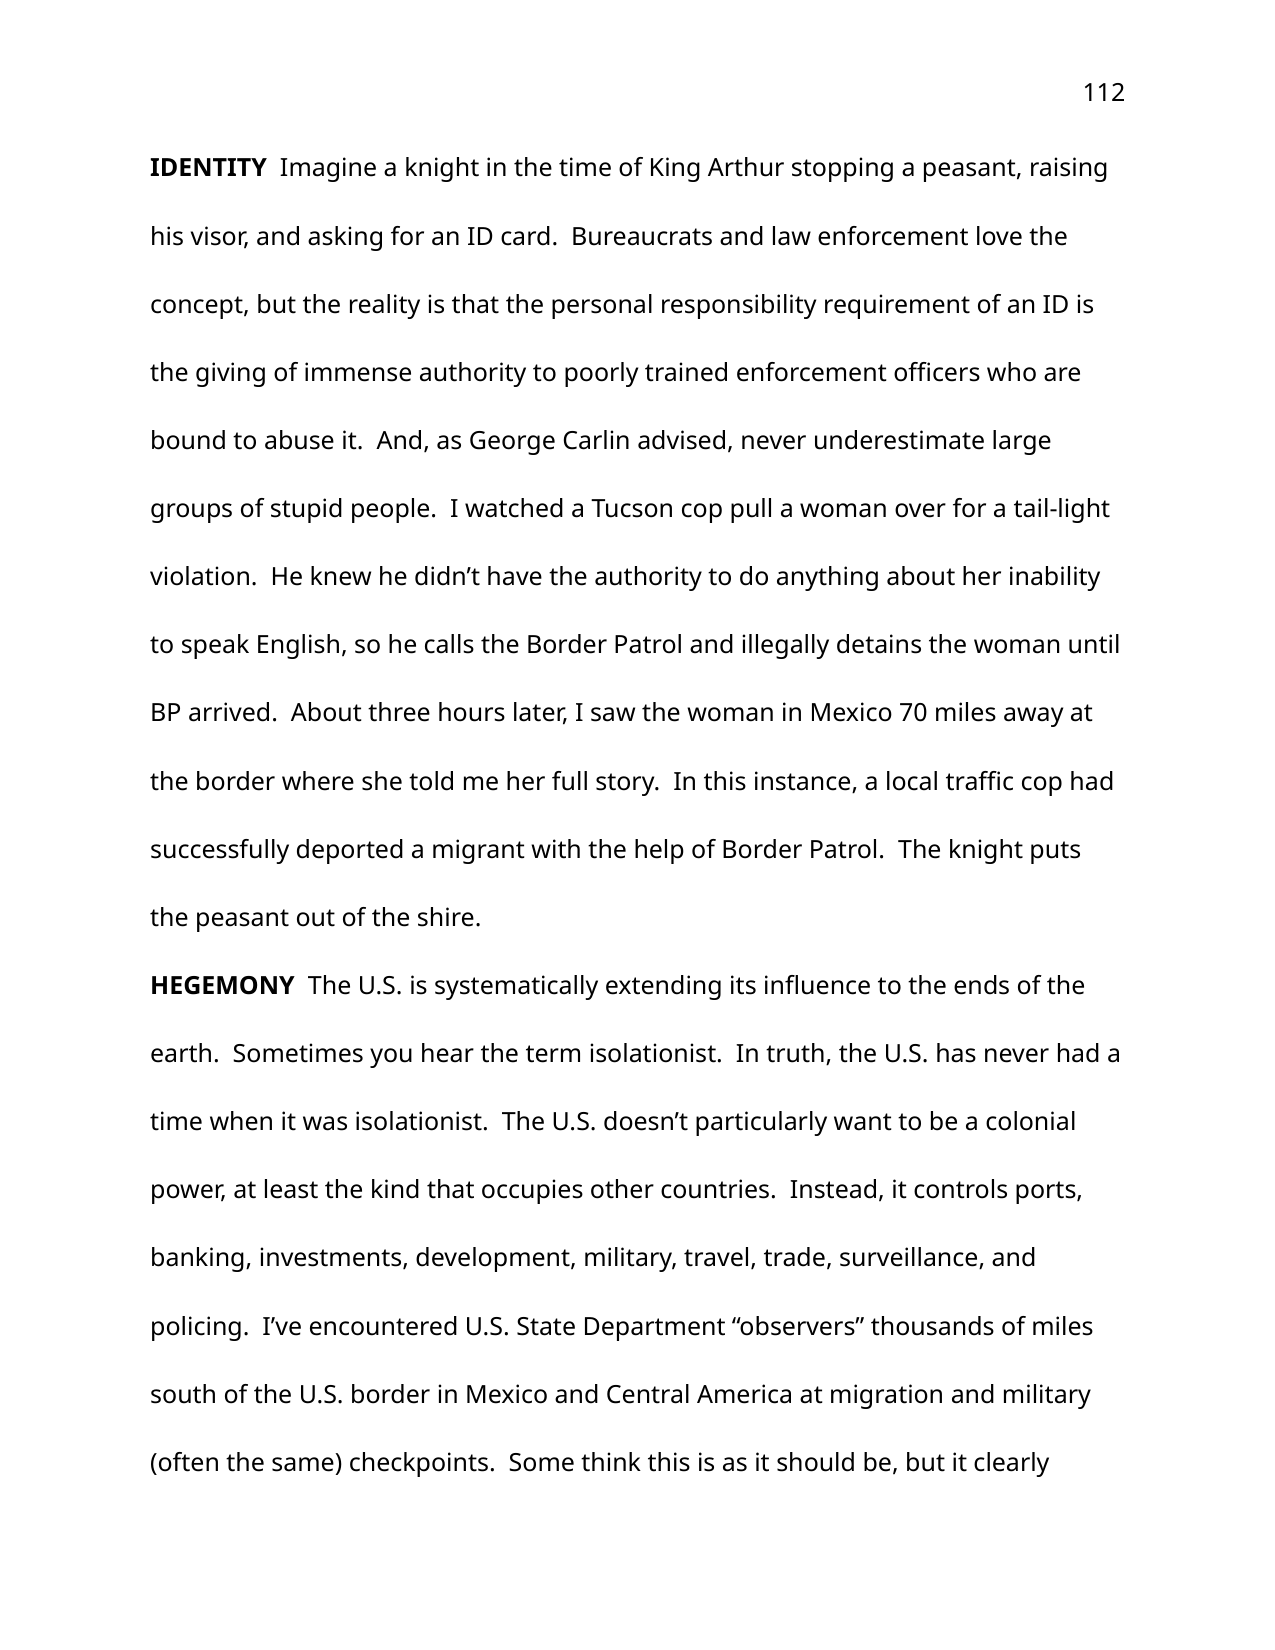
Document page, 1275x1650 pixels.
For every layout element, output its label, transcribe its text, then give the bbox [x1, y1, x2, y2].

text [150, 967, 1125, 1478]
text IDENTITY Imagine a knight in the time of King Arthur stopping a peasant, raising his visor, and asking for an ID card. Bureaucrats and law enforcement love the concept, but the reality is that the personal responsibility requirement of an ID is the giving of immense authority to poorly trained enforcement officers who are bound to abuse it. And, as George Carlin advised, never underestimate large groups of stupid people. I watched a Tucson cop pull a woman over for a tail-light violation. He knew he didn’t have the authority to do anything about her inability to speak English, so he calls the Border Patrol and illegally detains the woman until BP arrived. About three hours later, I saw the woman in Mexico 70 miles away at the border where she told me her full story. In this instance, a local traffic cop had successfully deported a migrant with the help of Border Patrol. The knight puts the peasant out of the shire. [150, 150, 1125, 933]
